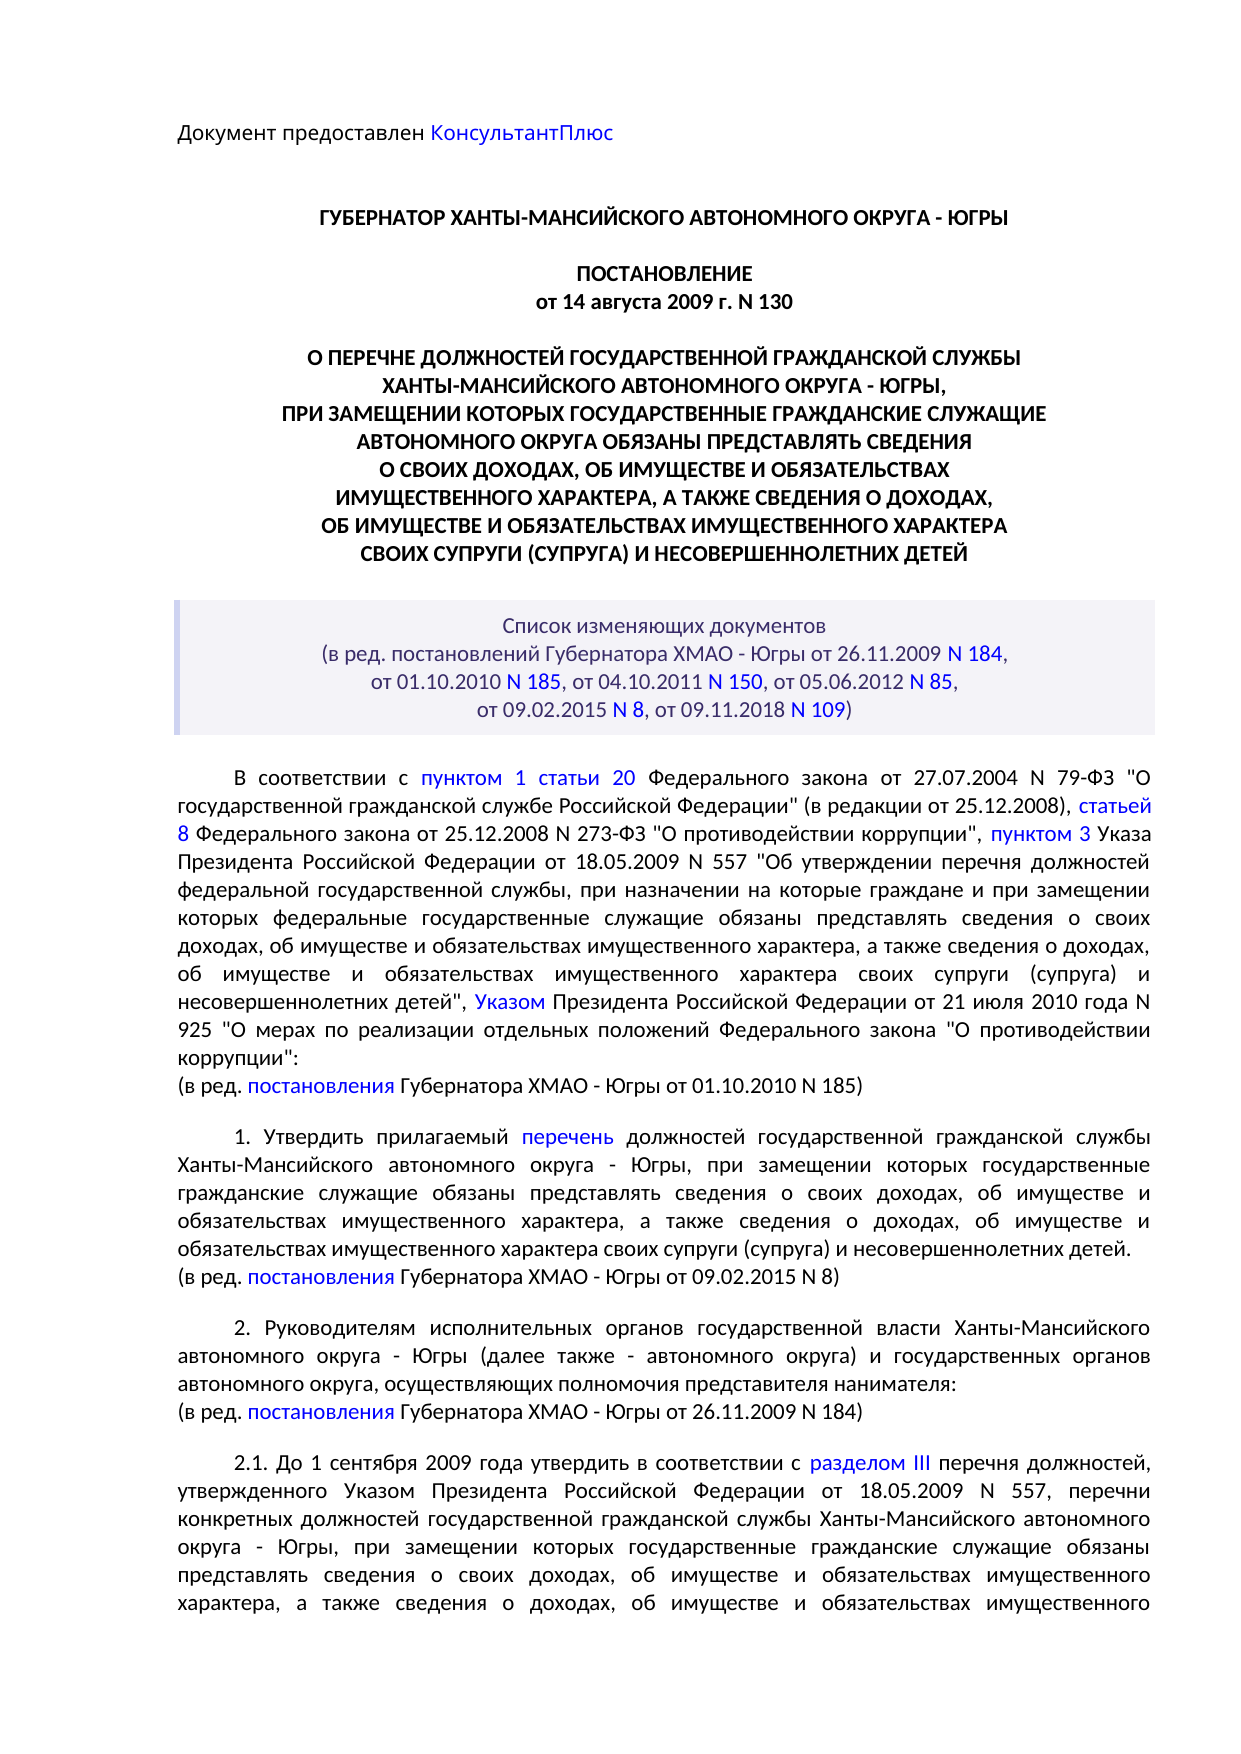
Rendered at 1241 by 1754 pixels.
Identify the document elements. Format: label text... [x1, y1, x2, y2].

title ГУБЕРНАТОР ХАНТЫ-МАНСИЙСКОГО АВТОНОМНОГО ОКРУГА - ЮГРЫ [177, 203, 1152, 231]
title О ПЕРЕЧНЕ ДОЛЖНОСТЕЙ ГОСУДАРСТВЕННОЙ ГРАЖДАНСКОЙ СЛУЖБЫ [177, 343, 1152, 371]
text 2. Руководителям исполнительных органов государственной власти Ханты-Мансийского автономного округа - Югры (далее также - автономного округа) и государственных органов автономного округа, осуществляющих полномочия представителя нанимателя: [177, 1313, 1152, 1397]
title от 14 августа 2009 г. N 130 [177, 287, 1152, 315]
title О СВОИХ ДОХОДАХ, ОБ ИМУЩЕСТВЕ И ОБЯЗАТЕЛЬСТВАХ [177, 455, 1152, 483]
title ОБ ИМУЩЕСТВЕ И ОБЯЗАТЕЛЬСТВАХ ИМУЩЕСТВЕННОГО ХАРАКТЕРА [177, 511, 1152, 539]
text (в ред. постановления Губернатора ХМАО - Югры от 09.02.2015 N 8) [177, 1262, 1152, 1291]
text В соответствии с пунктом 1 статьи 20 Федерального закона от 27.07.2004 N 79-ФЗ "О государственной гражданской службе Российской Федерации" (в редакции от 25.12.2008), статьей 8 Федерального закона от 25.12.2008 N 273-ФЗ "О противодействии коррупции", пунктом 3 Указа Президента Российской Федерации от 18.05.2009 N 557 "Об утверждении перечня должностей федеральной государственной службы, при назначении на которые граждане и при замещении которых федеральные государственные служащие обязаны представлять сведения о своих доходах, об имуществе и обязательствах имущественного характера, а также сведения о доходах, об имуществе и обязательствах имущественного характера своих супруги (супруга) и несовершеннолетних детей", Указом Президента Российской Федерации от 21 июля 2010 года N 925 "О мерах по реализации отдельных положений Федерального закона "О противодействии коррупции": [177, 763, 1152, 1071]
text (в ред. постановления Губернатора ХМАО - Югры от 01.10.2010 N 185) [177, 1071, 1152, 1099]
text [177, 1448, 1152, 1617]
text 1. Утвердить прилагаемый перечень должностей государственной гражданской службы Ханты-Мансийского автономного округа - Югры, при замещении которых государственные гражданские служащие обязаны представлять сведения о своих доходах, об имуществе и обязательствах имущественного характера, а также сведения о доходах, об имуществе и обязательствах имущественного характера своих супруги (супруга) и несовершеннолетних детей. [177, 1122, 1152, 1262]
title Документ предоставлен КонсультантПлюс [177, 118, 1152, 175]
title ПОСТАНОВЛЕНИЕ [177, 259, 1152, 287]
title ХАНТЫ-МАНСИЙСКОГО АВТОНОМНОГО ОКРУГА - ЮГРЫ, [177, 371, 1152, 399]
title ИМУЩЕСТВЕННОГО ХАРАКТЕРА, А ТАКЖЕ СВЕДЕНИЯ О ДОХОДАХ, [177, 483, 1152, 511]
text (в ред. постановления Губернатора ХМАО - Югры от 26.11.2009 N 184) [177, 1397, 1152, 1426]
title СВОИХ СУПРУГИ (СУПРУГА) И НЕСОВЕРШЕННОЛЕТНИХ ДЕТЕЙ [177, 539, 1152, 567]
title АВТОНОМНОГО ОКРУГА ОБЯЗАНЫ ПРЕДСТАВЛЯТЬ СВЕДЕНИЯ [177, 427, 1152, 455]
title ПРИ ЗАМЕЩЕНИИ КОТОРЫХ ГОСУДАРСТВЕННЫЕ ГРАЖДАНСКИЕ СЛУЖАЩИЕ [177, 399, 1152, 427]
table_header Список изменяющих документов (в ред. постановлений Губернатора ХМАО - Югры от 26.11.2009 N 184, от 01.10.2010 N 185, от 04.10.2011 N 150, от 05.06.2012 N 85, от 09.02.2015 N 8, от 09.11.2018 N 109) [180, 600, 1149, 735]
